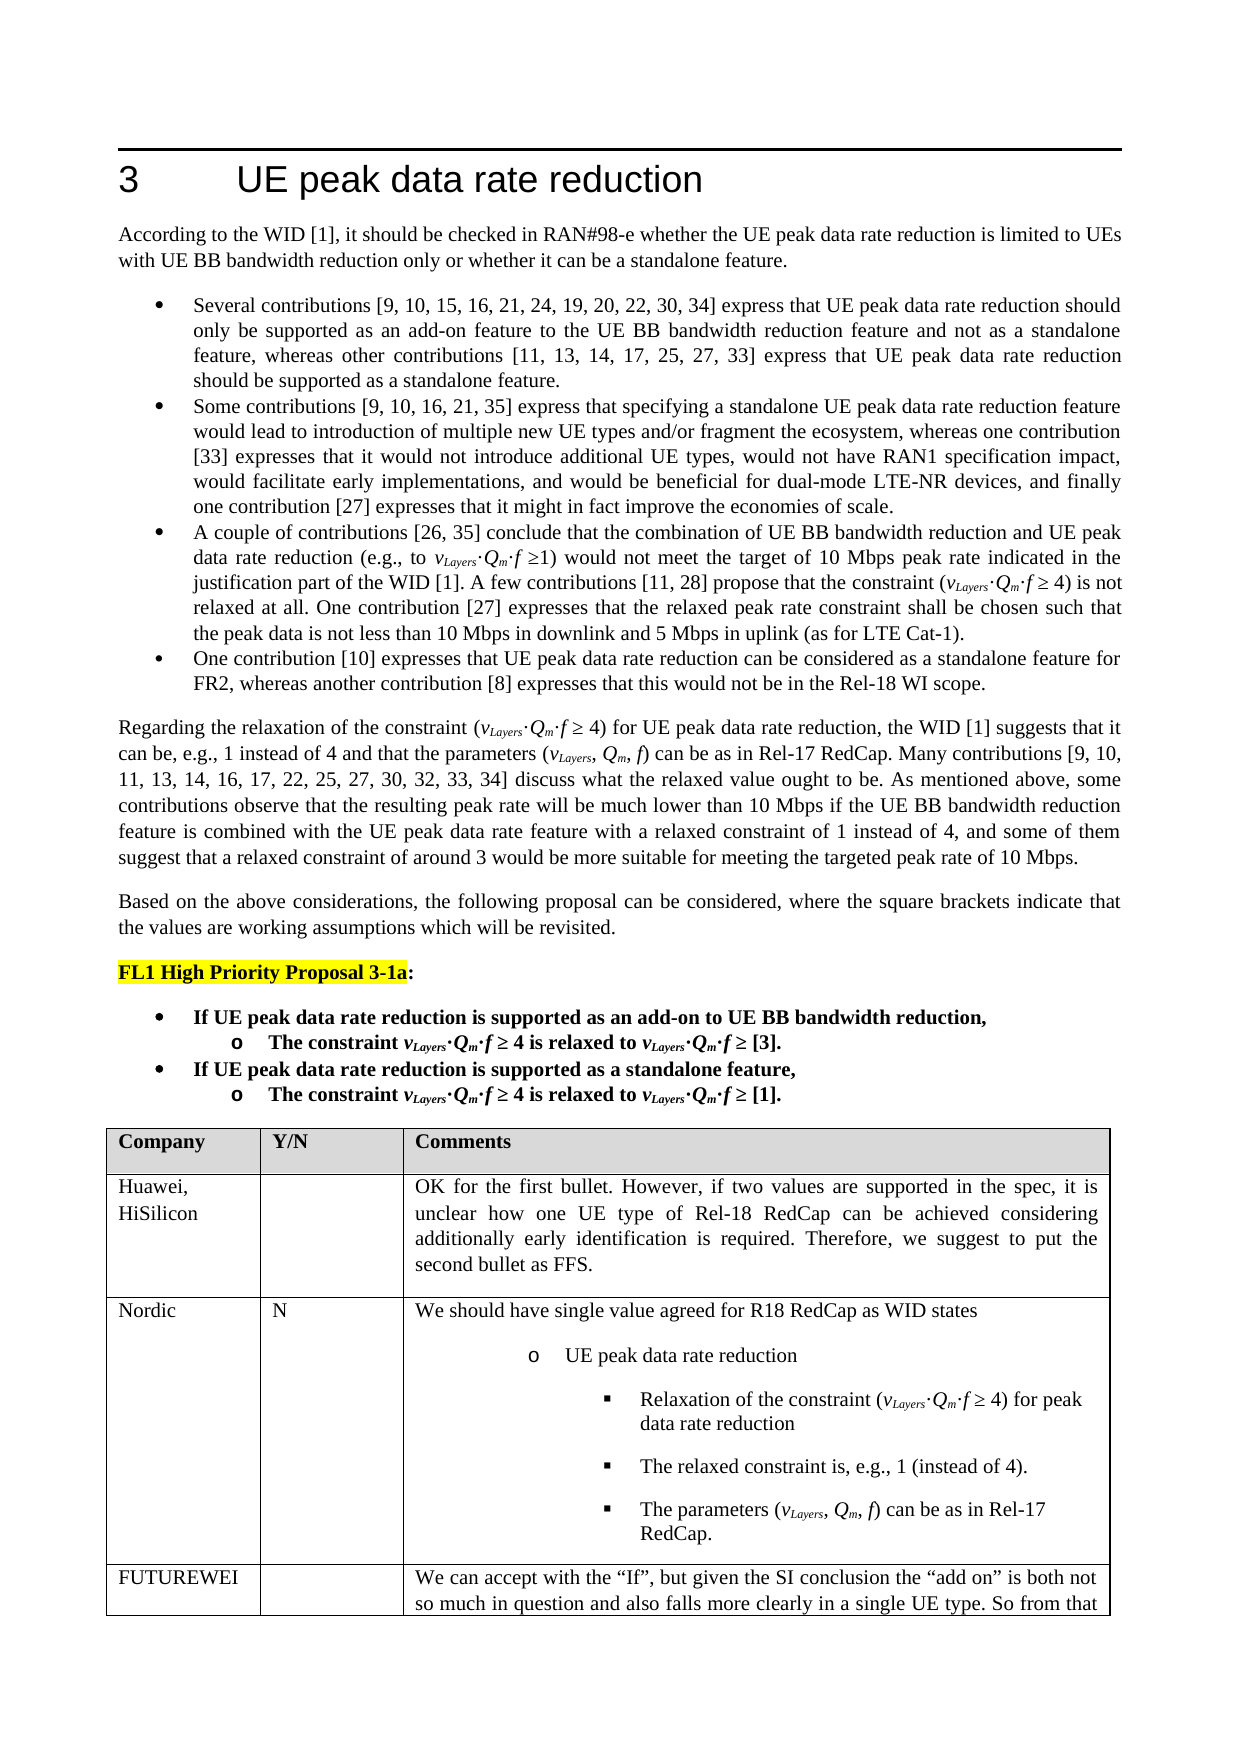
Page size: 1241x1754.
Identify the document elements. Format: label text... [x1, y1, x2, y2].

text FL1 High Priority Proposal 3-1a: [407, 960, 1122, 984]
list A couple of contributions [26, 35] conclude that the combination of UE BB bandwidth reduction and UE peak data rate reduction (e.g., to vLayers·Qm·f ≥1) would not meet the target of 10 Mbps peak rate indicated in the justification part of the WID [1]. A few contributions [11, 28] propose that the constraint (vLayers·Qm·f ≥ 4) is not relaxed at all. One contribution [27] expresses that the relaxed peak rate constraint shall be chosen such that the peak data is not less than 10 Mbps in downlink and 5 Mbps in uplink (as for LTE Cat-1). [156, 520, 1122, 644]
table_cell We should have single value agreed for R18 RedCap as WID states UE peak data rate reduction Relaxation of the constraint (vLayers·Qm·f ≥ 4) for peak data rate reduction The relaxed constraint is, e.g., 1 (instead of 4). The parameters (vLayers, Qm, f) can be as in Rel-17 RedCap. [404, 1298, 1109, 1564]
text Regarding the relaxation of the constraint (vLayers·Qm·f ≥ 4) for UE peak data rate reduction, the WID [1] suggests that it can be, e.g., 1 instead of 4 and that the parameters (vLayers, Qm, f) can be as in Rel-17 RedCap. Many contributions [9, 10, 11, 13, 14, 16, 17, 22, 25, 27, 30, 32, 33, 34] discuss what the relaxed value ought to be. As mentioned above, some contributions observe that the resulting peak rate will be much lower than 10 Mbps if the UE BB bandwidth reduction feature is combined with the UE peak data rate feature with a relaxed constraint of 1 instead of 4, and some of them suggest that a relaxed constraint of around 3 would be more suitable for meeting the targeted peak rate of 10 Mbps. [118, 715, 1122, 869]
text According to the WID [1], it should be checked in RAN#98-e whether the UE peak data rate reduction is limited to UEs with UE BB bandwidth reduction only or whether it can be a standalone feature. [118, 222, 1122, 272]
table_cell Nordic [107, 1298, 260, 1564]
table_cell FUTUREWEI [107, 1565, 260, 1615]
table_header Y/N [261, 1129, 403, 1173]
table_cell OK for the first bullet. However, if two values are supported in the spec, it is unclear how one UE type of Rel-18 RedCap can be achieved considering additionally early identification is required. Therefore, we suggest to put the second bullet as FFS. [404, 1175, 1109, 1297]
table_header Company [107, 1129, 260, 1173]
list The constraint vLayers·Qm·f ≥ 4 is relaxed to vLayers·Qm·f ≥ [3]. [231, 1030, 1122, 1056]
text Based on the above considerations, the following proposal can be considered, where the square brackets indicate that the values are working assumptions which will be revisited. [118, 889, 1122, 939]
table_cell N [261, 1298, 403, 1564]
table_cell [261, 1565, 403, 1615]
table_cell [261, 1175, 403, 1297]
list Some contributions [9, 10, 16, 21, 35] express that specifying a standalone UE peak data rate reduction feature would lead to introduction of multiple new UE types and/or fragment the ecosystem, whereas one contribution [33] expresses that it would not introduce additional UE types, would not have RAN1 specification impact, would facilitate early implementations, and would be beneficial for dual-mode LTE-NR devices, and finally one contribution [27] expresses that it might in fact improve the economies of scale. [156, 394, 1122, 518]
list The constraint vLayers·Qm·f ≥ 4 is relaxed to vLayers·Qm·f ≥ [1]. [231, 1082, 1122, 1108]
list If UE peak data rate reduction is supported as an add-on to UE BB bandwidth reduction, [156, 1004, 1122, 1029]
table_cell Huawei, HiSilicon [107, 1175, 260, 1297]
subtitle 3 UE peak data rate reduction [118, 151, 1122, 200]
list If UE peak data rate reduction is supported as a standalone feature, [156, 1057, 1122, 1081]
list One contribution [10] expresses that UE peak data rate reduction can be considered as a standalone feature for FR2, whereas another contribution [8] expresses that this would not be in the Rel-18 WI scope. [156, 646, 1122, 695]
list Several contributions [9, 10, 15, 16, 21, 24, 19, 20, 22, 30, 34] express that UE peak data rate reduction should only be supported as an add-on feature to the UE BB bandwidth reduction feature and not as a standalone feature, whereas other contributions [11, 13, 14, 17, 25, 27, 33] express that UE peak data rate reduction should be supported as a standalone feature. [156, 293, 1122, 392]
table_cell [404, 1565, 1109, 1615]
table_header Comments [404, 1129, 1109, 1173]
